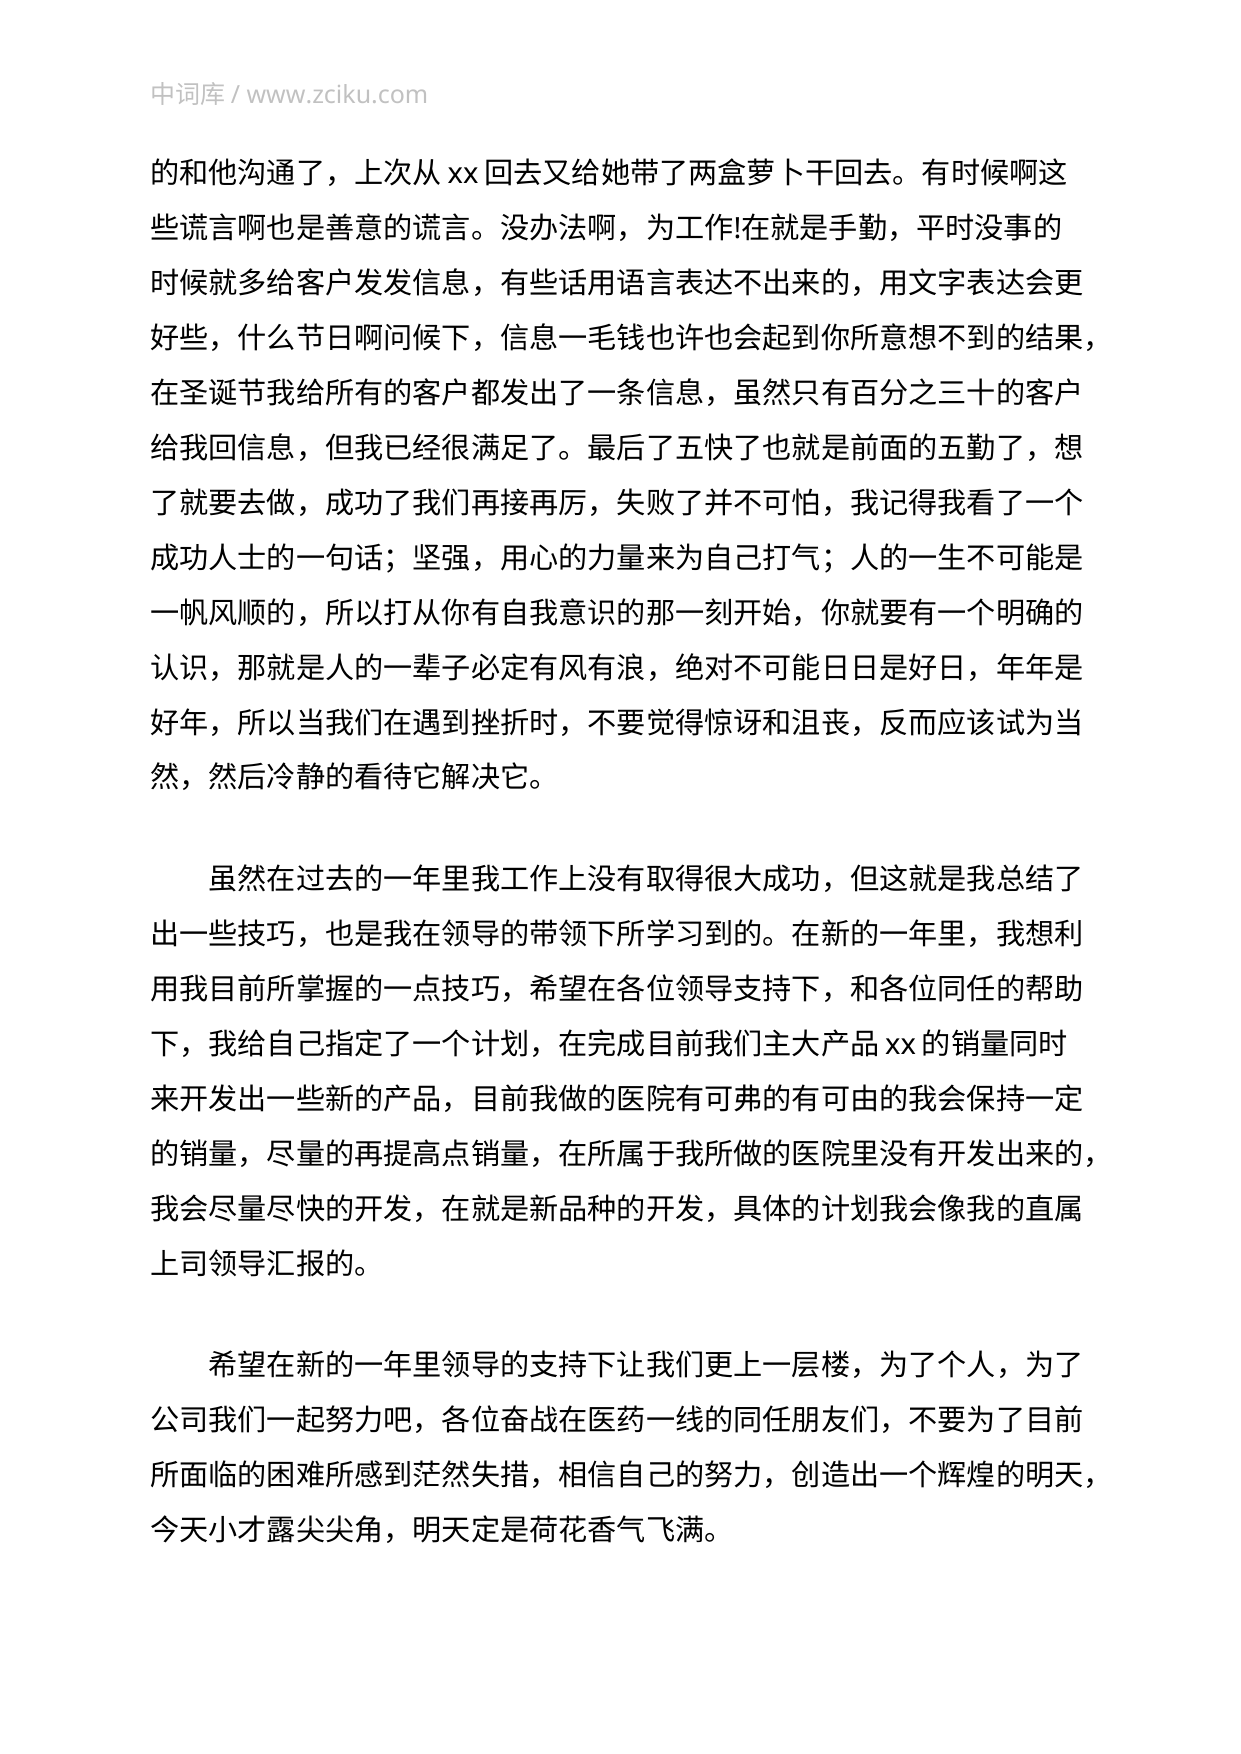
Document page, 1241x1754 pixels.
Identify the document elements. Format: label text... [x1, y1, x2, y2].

text 虽然在过去的一年里我工作上没有取得很大成功，但这就是我总结了出一些技巧，也是我在领导的带领下所学习到的。在新的一年里，我想利用我目前所掌握的一点技巧，希望在各位领导支持下，和各位同任的帮助下，我给自己指定了一个计划，在完成目前我们主大产品xx的销量同时来开发出一些新的产品，目前我做的医院有可弗的有可由的我会保持一定的销量，尽量的再提高点销量，在所属于我所做的医院里没有开发出来的，我会尽量尽快的开发，在就是新品种的开发，具体的计划我会像我的直属上司领导汇报的。 [150, 856, 1090, 1282]
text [150, 150, 1090, 796]
text 希望在新的一年里领导的支持下让我们更上一层楼，为了个人，为了公司我们一起努力吧，各位奋战在医药一线的同任朋友们，不要为了目前所面临的困难所感到茫然失措，相信自己的努力，创造出一个辉煌的明天，今天小才露尖尖角，明天定是荷花香气飞满。 [150, 1342, 1090, 1549]
